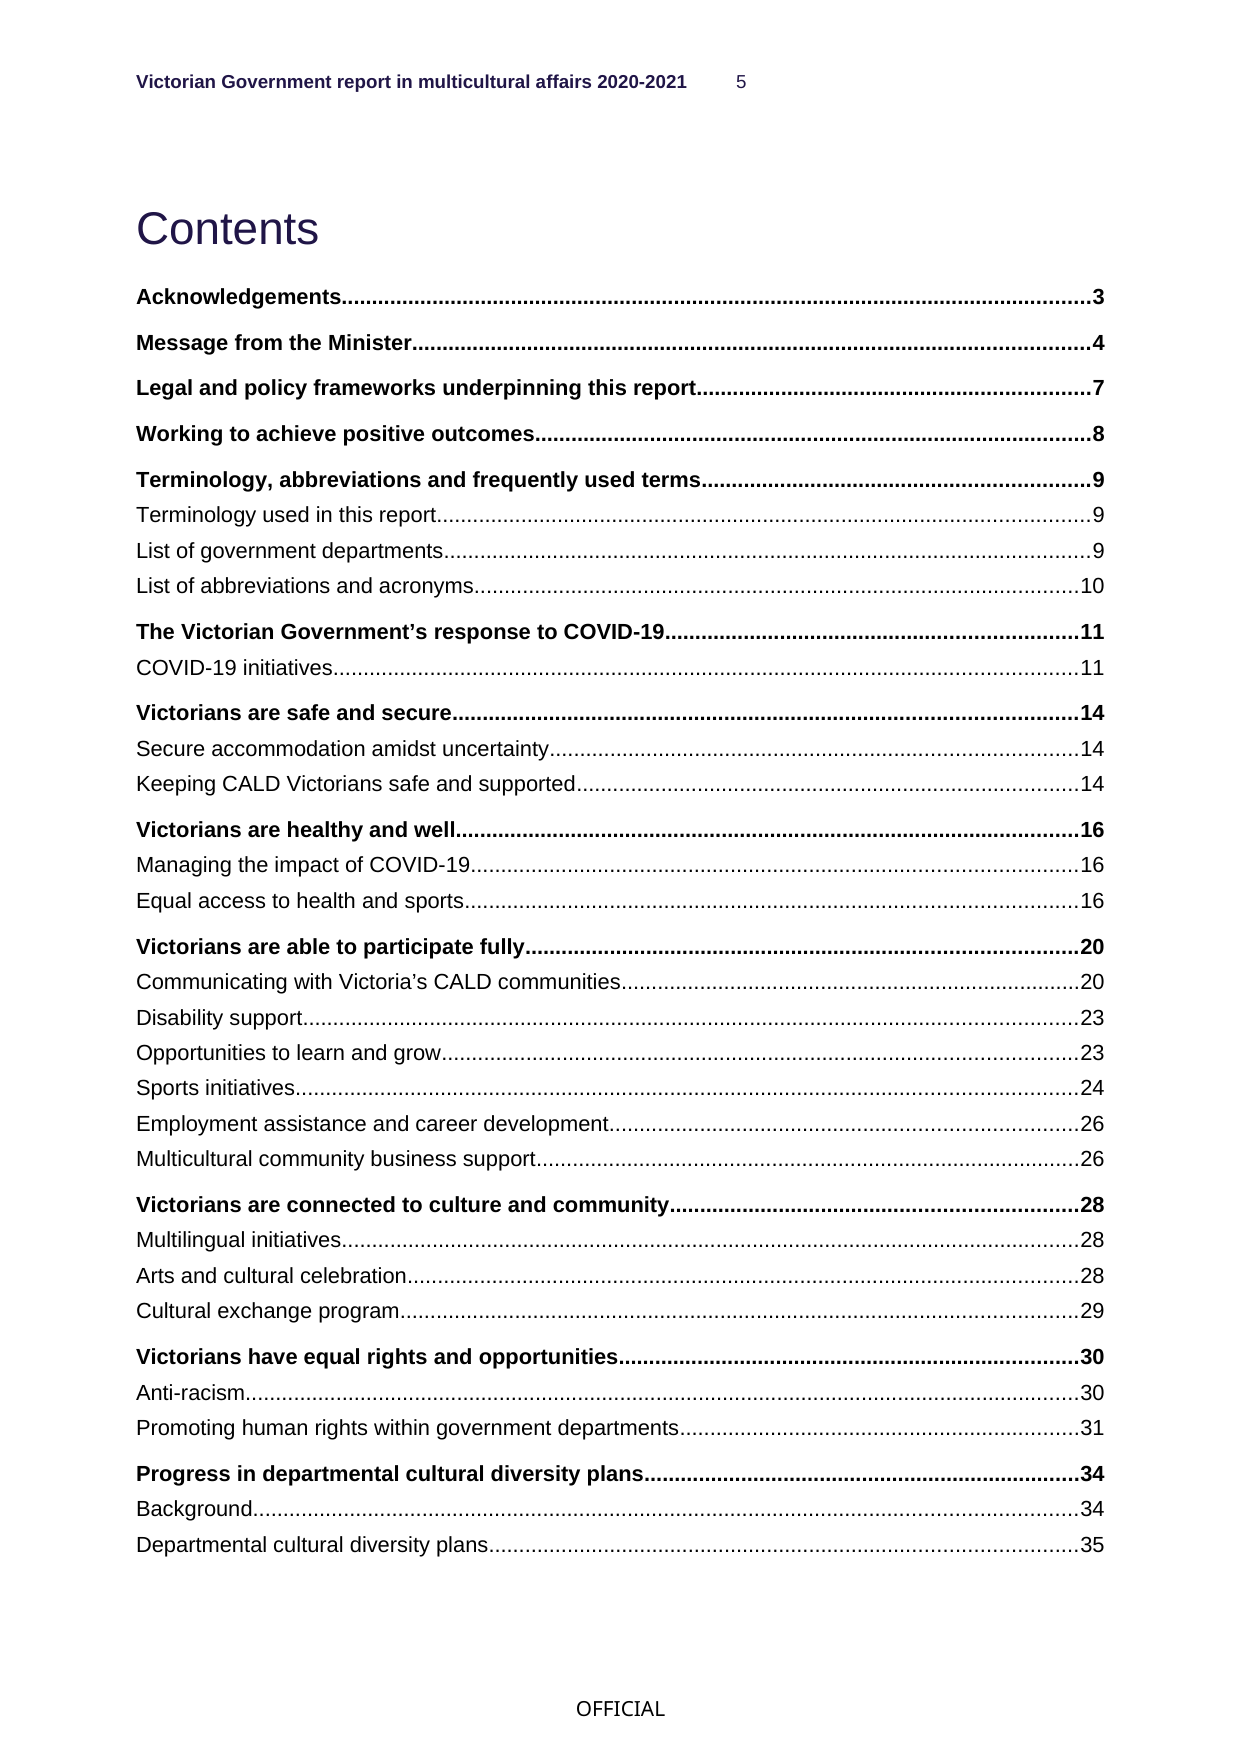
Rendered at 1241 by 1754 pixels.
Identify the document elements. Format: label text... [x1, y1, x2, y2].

text Equal access to health and sports 16 [136, 884, 1104, 913]
text Progress in departmental cultural diversity plans 34 [136, 1457, 1104, 1486]
text List of abbreviations and acronyms 10 [136, 569, 1104, 598]
text Multilingual initiatives 28 [136, 1223, 1104, 1252]
text Message from the Minister 4 [136, 325, 1104, 354]
text Victorians are connected to culture and community 28 [136, 1188, 1104, 1217]
text Communicating with Victoria’s CALD communities 20 [136, 965, 1104, 994]
text Opportunities to learn and grow 23 [136, 1036, 1104, 1065]
text Secure accommodation amidst uncertainty 14 [136, 732, 1104, 761]
text Disability support 23 [136, 1000, 1104, 1029]
text COVID-19 initiatives 11 [136, 650, 1104, 679]
text Departmental cultural diversity plans 35 [136, 1527, 1104, 1557]
text Arts and cultural celebration 28 [136, 1259, 1104, 1288]
text Terminology used in this report 9 [136, 498, 1104, 527]
text Victorians have equal rights and opportunities 30 [136, 1340, 1104, 1369]
text Legal and policy frameworks underpinning this report 7 [136, 371, 1104, 400]
text Employment assistance and career development 26 [136, 1107, 1104, 1136]
text Background 34 [136, 1492, 1104, 1521]
text Acknowledgements 3 [136, 279, 1104, 309]
text Cultural exchange program 29 [136, 1294, 1104, 1323]
text Promoting human rights within government departments 31 [136, 1411, 1104, 1440]
text Multicultural community business support 26 [136, 1142, 1104, 1171]
text Managing the impact of COVID-19 16 [136, 848, 1104, 877]
subtitle Contents [136, 202, 1104, 254]
text Victorians are safe and secure 14 [136, 696, 1104, 725]
text Sports initiatives 24 [136, 1071, 1104, 1100]
text The Victorian Government’s response to COVID-19 11 [136, 615, 1104, 644]
text Working to achieve positive outcomes 8 [136, 417, 1104, 446]
text Keeping CALD Victorians safe and supported 14 [136, 767, 1104, 796]
text Victorians are able to participate fully 20 [136, 929, 1104, 959]
text Anti-racism 30 [136, 1375, 1104, 1404]
text List of government departments 9 [136, 534, 1104, 563]
text Terminology, abbreviations and frequently used terms 9 [136, 463, 1104, 492]
text Victorians are healthy and well 16 [136, 813, 1104, 842]
